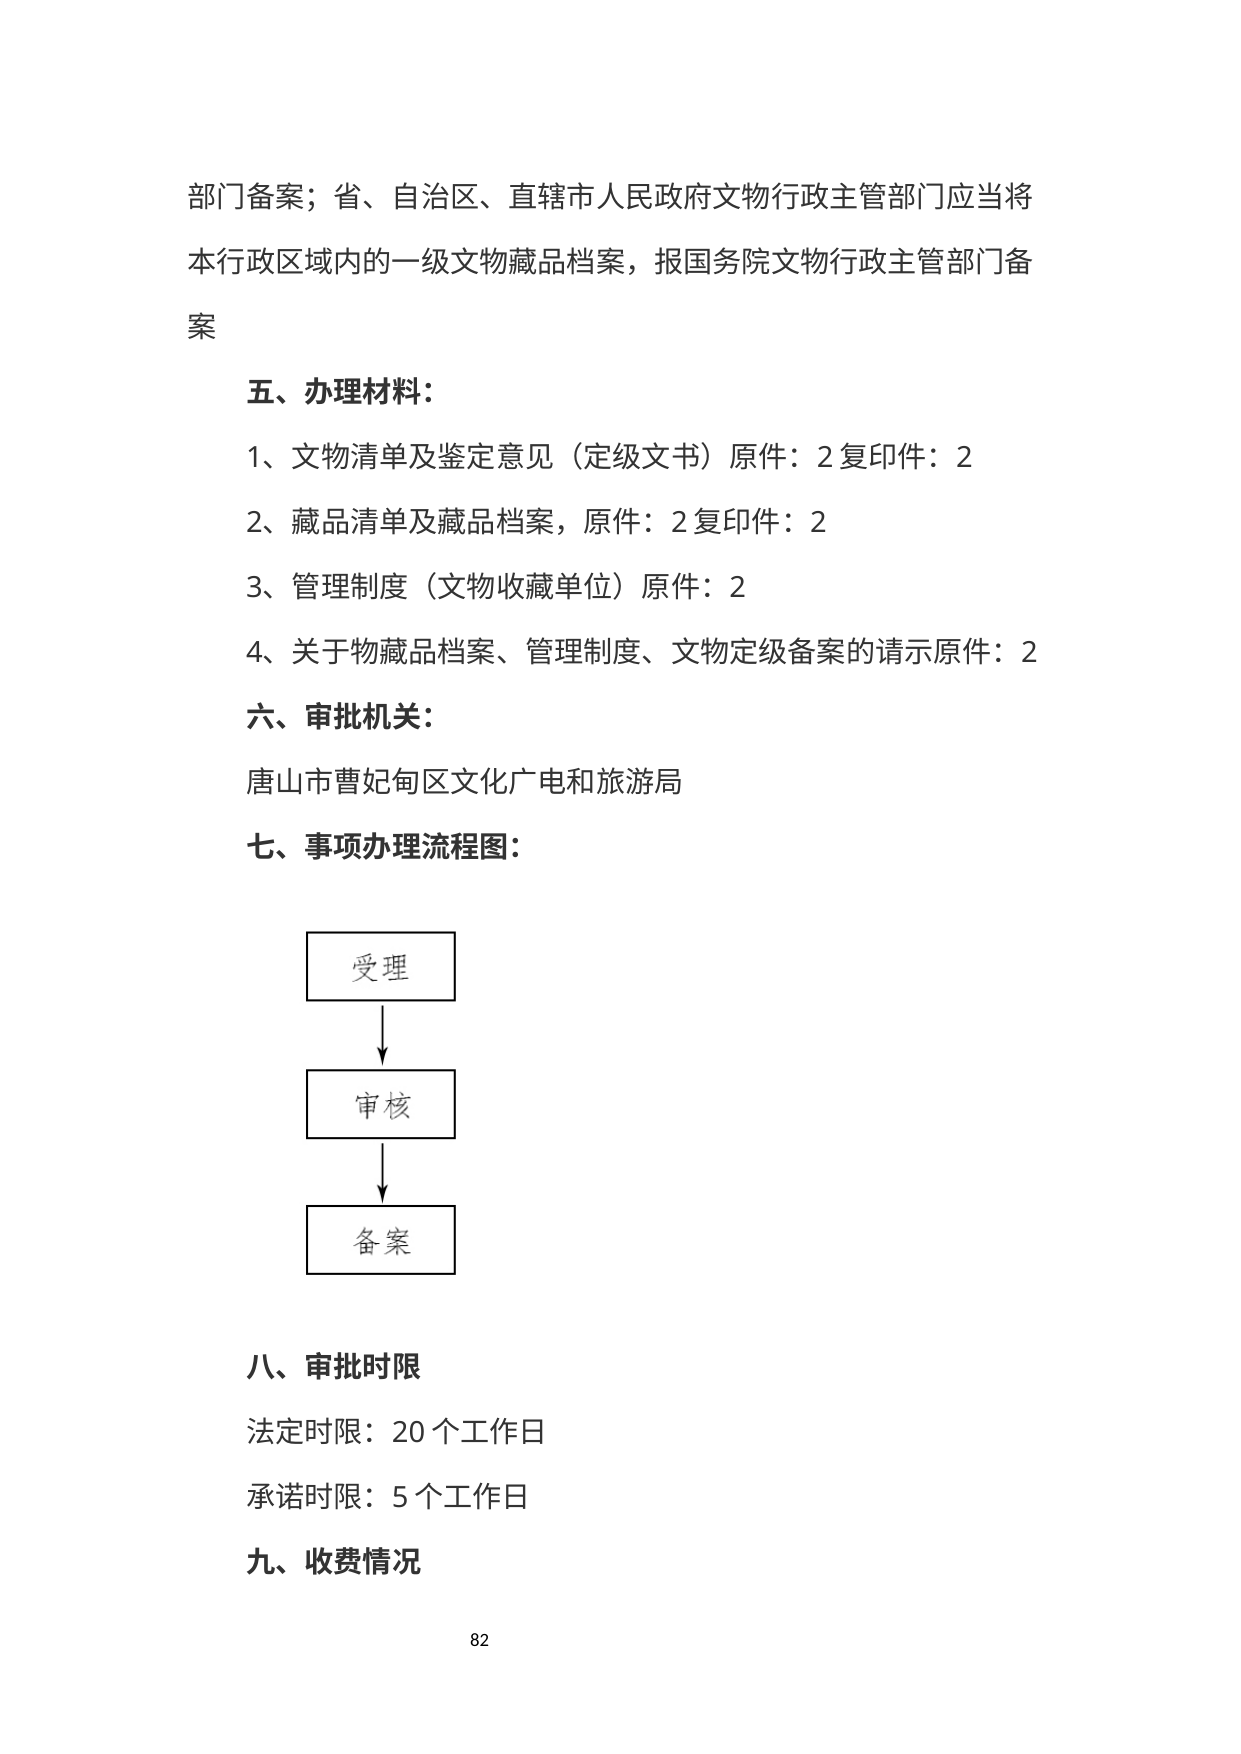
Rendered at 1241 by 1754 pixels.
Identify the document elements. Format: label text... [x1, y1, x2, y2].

text 2、藏品清单及藏品档案，原件：2复印件：2 [187, 487, 1053, 552]
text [187, 162, 1053, 357]
text 九、收费情况 [187, 1527, 1053, 1592]
text 4、关于物藏品档案、管理制度、文物定级备案的请示原件：2 [187, 617, 1053, 682]
text 六、审批机关： [187, 682, 1053, 747]
text 3、管理制度（文物收藏单位）原件：2 [187, 552, 1053, 617]
text 八、审批时限 [187, 1332, 1053, 1397]
text 承诺时限：5个工作日 [187, 1462, 1053, 1527]
text 法定时限：20个工作日 [187, 1397, 1053, 1462]
text 五、办理材料： [187, 357, 1053, 422]
picture [187, 877, 581, 1315]
text 唐山市曹妃甸区文化广电和旅游局 [187, 747, 1053, 812]
text 七、事项办理流程图： [187, 812, 1053, 877]
text 1、文物清单及鉴定意见（定级文书）原件：2复印件：2 [187, 422, 1053, 487]
